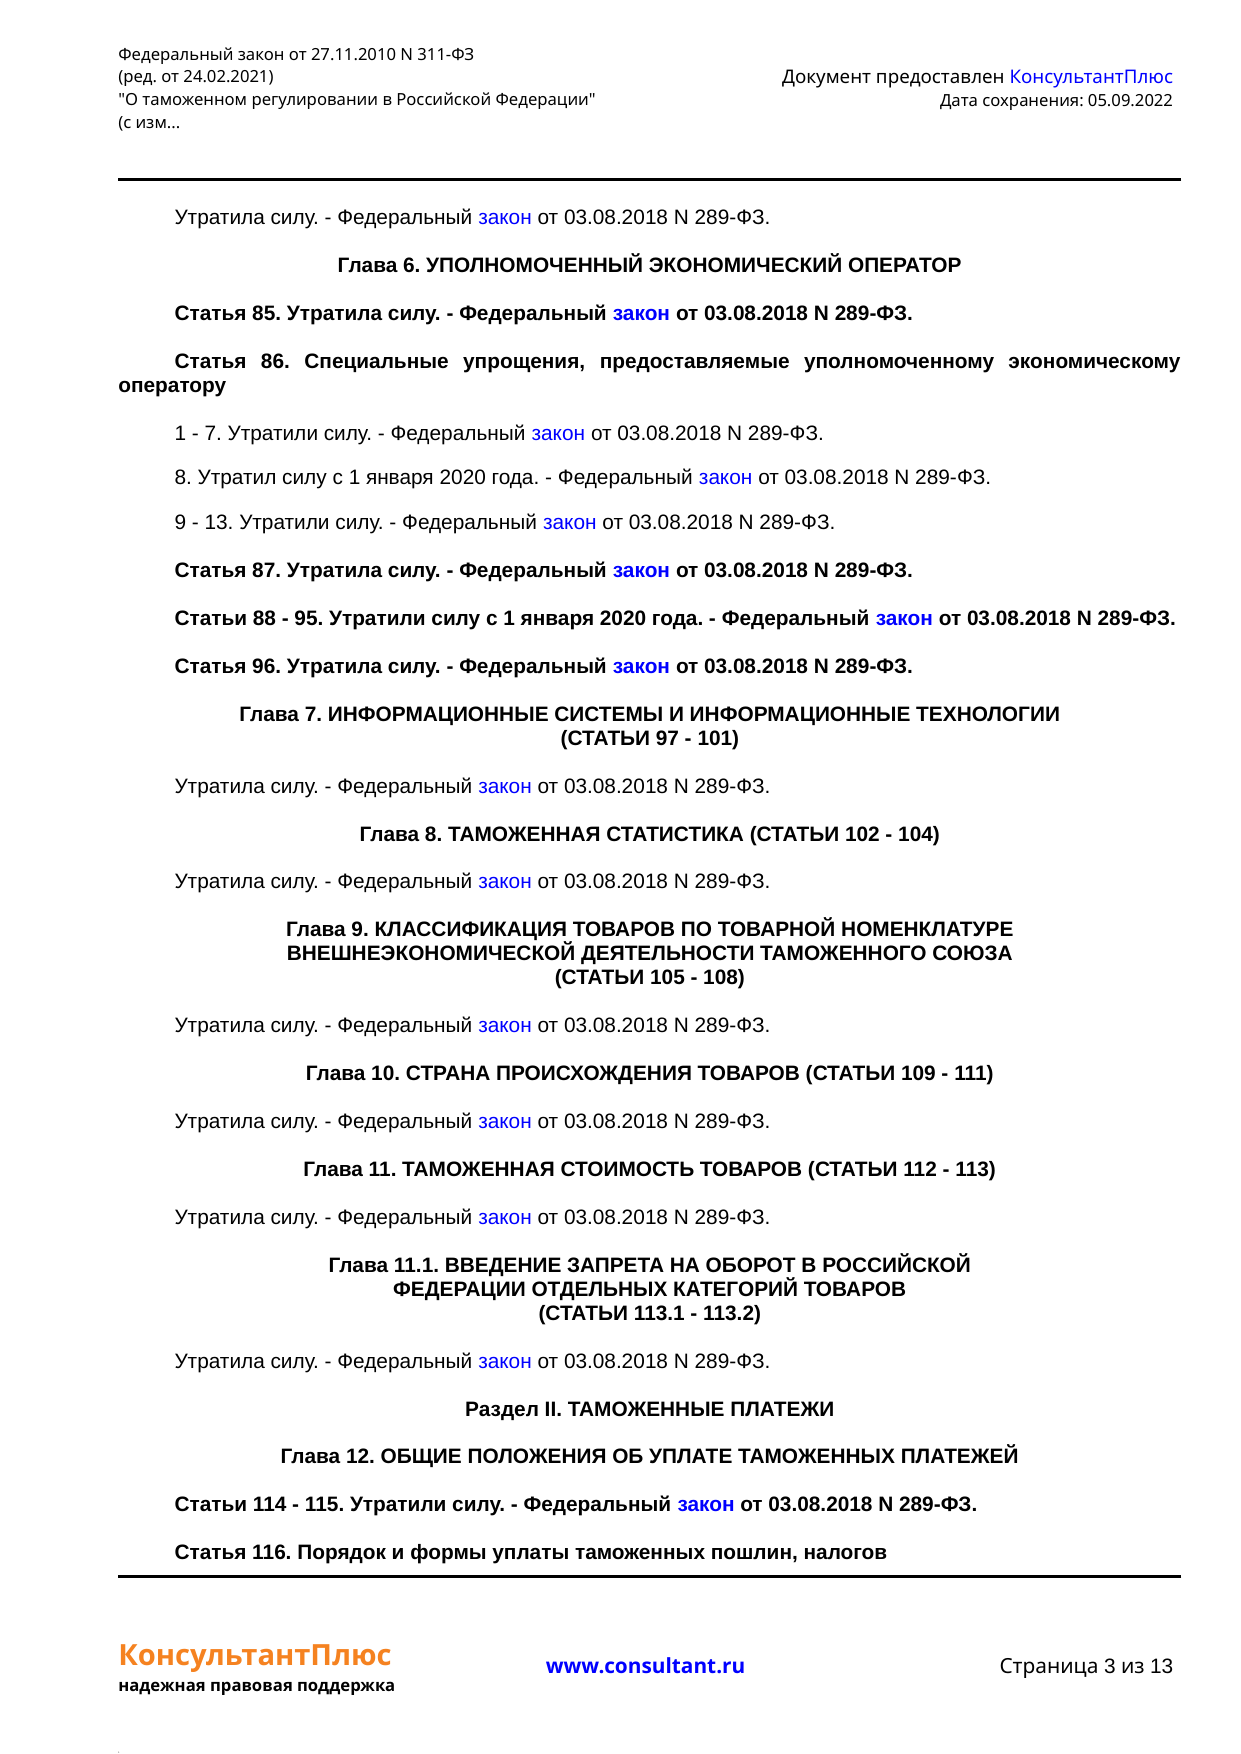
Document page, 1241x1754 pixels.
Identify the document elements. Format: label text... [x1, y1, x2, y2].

text Утратила силу. - Федеральный закон от 03.08.2018 N 289-ФЗ. [118, 869, 1181, 893]
text Утратила силу. - Федеральный закон от 03.08.2018 N 289-ФЗ. [118, 773, 1181, 797]
text Утратила силу. - Федеральный закон от 03.08.2018 N 289-ФЗ. [118, 1013, 1181, 1037]
title (СТАТЬИ 113.1 - 113.2) [118, 1301, 1181, 1324]
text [118, 205, 1181, 229]
title Глава 6. УПОЛНОМОЧЕННЫЙ ЭКОНОМИЧЕСКИЙ ОПЕРАТОР [118, 253, 1181, 277]
title Глава 10. СТРАНА ПРОИСХОЖДЕНИЯ ТОВАРОВ (СТАТЬИ 109 - 111) [118, 1061, 1181, 1085]
title Статья 96. Утратила силу. - Федеральный закон от 03.08.2018 N 289-ФЗ. [118, 654, 1181, 678]
title Статьи 114 - 115. Утратили силу. - Федеральный закон от 03.08.2018 N 289-ФЗ. [118, 1492, 1181, 1516]
text Утратила силу. - Федеральный закон от 03.08.2018 N 289-ФЗ. [118, 1109, 1181, 1133]
title Глава 9. КЛАССИФИКАЦИЯ ТОВАРОВ ПО ТОВАРНОЙ НОМЕНКЛАТУРЕ [118, 917, 1181, 941]
title Раздел II. ТАМОЖЕННЫЕ ПЛАТЕЖИ [118, 1396, 1181, 1420]
title ФЕДЕРАЦИИ ОТДЕЛЬНЫХ КАТЕГОРИЙ ТОВАРОВ [118, 1277, 1181, 1301]
title Глава 7. ИНФОРМАЦИОННЫЕ СИСТЕМЫ И ИНФОРМАЦИОННЫЕ ТЕХНОЛОГИИ [118, 702, 1181, 726]
title Статья 86. Специальные упрощения, предоставляемые уполномоченному экономическому оператору [118, 348, 1181, 396]
title Статья 116. Порядок и формы уплаты таможенных пошлин, налогов [118, 1540, 1181, 1564]
title (СТАТЬИ 97 - 101) [118, 726, 1181, 749]
text Утратила силу. - Федеральный закон от 03.08.2018 N 289-ФЗ. [118, 1348, 1181, 1372]
title Глава 12. ОБЩИЕ ПОЛОЖЕНИЯ ОБ УПЛАТЕ ТАМОЖЕННЫХ ПЛАТЕЖЕЙ [118, 1444, 1181, 1468]
title ВНЕШНЕЭКОНОМИЧЕСКОЙ ДЕЯТЕЛЬНОСТИ ТАМОЖЕННОГО СОЮЗА [118, 941, 1181, 965]
title Статья 85. Утратила силу. - Федеральный закон от 03.08.2018 N 289-ФЗ. [118, 301, 1181, 324]
text 1 - 7. Утратили силу. - Федеральный закон от 03.08.2018 N 289-ФЗ. [118, 420, 1181, 444]
title Глава 11.1. ВВЕДЕНИЕ ЗАПРЕТА НА ОБОРОТ В РОССИЙСКОЙ [118, 1253, 1181, 1277]
title Глава 8. ТАМОЖЕННАЯ СТАТИСТИКА (СТАТЬИ 102 - 104) [118, 821, 1181, 845]
title Статьи 88 - 95. Утратили силу с 1 января 2020 года. - Федеральный закон от 03.08.2018 N 289-ФЗ. [118, 606, 1181, 630]
title Глава 11. ТАМОЖЕННАЯ СТОИМОСТЬ ТОВАРОВ (СТАТЬИ 112 - 113) [118, 1157, 1181, 1181]
text 8. Утратил силу с 1 января 2020 года. - Федеральный закон от 03.08.2018 N 289-ФЗ. [118, 465, 1181, 489]
title Статья 87. Утратила силу. - Федеральный закон от 03.08.2018 N 289-ФЗ. [118, 558, 1181, 582]
text Утратила силу. - Федеральный закон от 03.08.2018 N 289-ФЗ. [118, 1205, 1181, 1229]
text 9 - 13. Утратили силу. - Федеральный закон от 03.08.2018 N 289-ФЗ. [118, 510, 1181, 534]
title (СТАТЬИ 105 - 108) [118, 965, 1181, 989]
